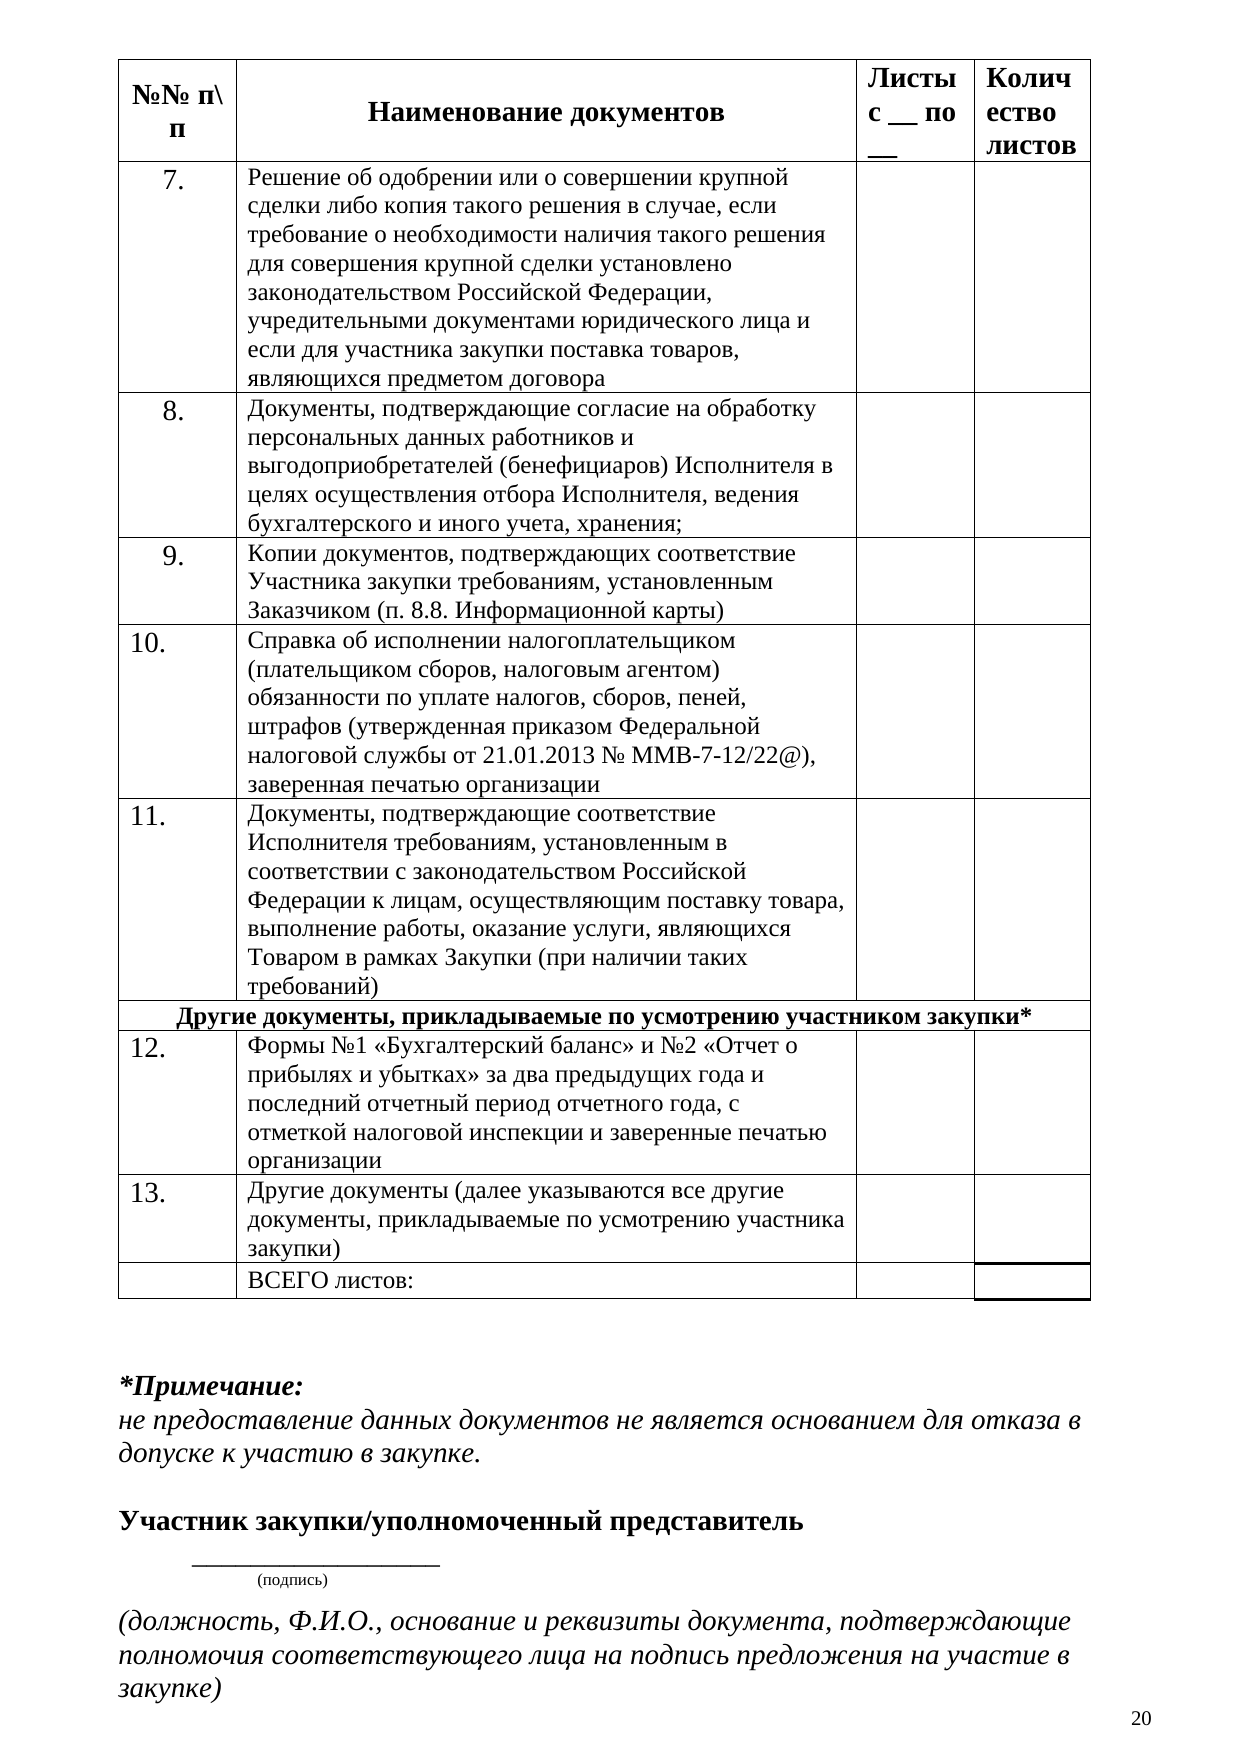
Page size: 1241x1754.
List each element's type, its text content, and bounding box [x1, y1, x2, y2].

table_cell Решение об одобрении или о совершении крупной сделки либо копия такого решения в случае, если требование о необходимости наличия такого решения для совершения крупной сделки установлено законодательством Российской Федерации, учредительными документами юридического лица и если для участника закупки поставка товаров, являющихся предметом договора [237, 162, 856, 392]
text (подпись) [118, 1570, 1152, 1603]
table_cell [119, 1263, 236, 1298]
table_cell [857, 538, 974, 624]
table_cell Справка об исполнении налогоплательщиком (плательщиком сборов, налоговым агентом) обязанности по уплате налогов, сборов, пеней, штрафов (утвержденная приказом Федеральной налоговой службы от 21.01.2013 № ММВ-7-12/22@), заверенная печатью организации [237, 625, 856, 797]
table_cell [975, 538, 1090, 624]
table_cell Копии документов, подтверждающих соответствие Участника закупки требованиям, установленным Заказчиком (п. 8.8. Информационной карты) [237, 538, 856, 624]
table_cell [119, 799, 236, 1000]
table_header Количество листов [975, 60, 1090, 161]
text (должность, Ф.И.О., основание и реквизиты документа, подтверждающие полномочия соответствующего лица на подпись предложения на участие в закупке) [118, 1603, 1152, 1704]
table_cell [857, 1263, 974, 1298]
table_cell [119, 538, 236, 624]
table_cell [975, 799, 1090, 1000]
table_header Листы с __ по __ [857, 60, 974, 161]
table_cell [857, 162, 974, 392]
table_cell [975, 162, 1090, 392]
table_cell [119, 162, 236, 392]
table_cell [119, 625, 236, 797]
table_cell Документы, подтверждающие согласие на обработку персональных данных работников и выгодоприобретателей (бенефициаров) Исполнителя в целях осуществления отбора Исполнителя, ведения бухгалтерского и иного учета, хранения; [237, 393, 856, 537]
table_cell [857, 393, 974, 537]
text не предоставление данных документов не является основанием для отказа в допуске к участию в закупке. [118, 1402, 1152, 1469]
table_cell [975, 393, 1090, 537]
table_cell [119, 1031, 236, 1174]
table_cell [119, 393, 236, 537]
table_cell ВСЕГО листов: [237, 1263, 856, 1298]
table_cell Документы, подтверждающие соответствие Исполнителя требованиям, установленным в соответствии с законодательством Российской Федерации к лицам, осуществляющим поставку товара, выполнение работы, оказание услуги, являющихся Товаром в рамках Закупки (при наличии таких требований) [237, 799, 856, 1000]
table_cell [857, 1031, 974, 1174]
table_cell [975, 1265, 1090, 1298]
table_header №№ п\п [119, 60, 236, 161]
table_cell [857, 1175, 974, 1262]
table_cell [975, 625, 1090, 797]
table_header Наименование документов [237, 60, 856, 161]
table_cell [975, 1031, 1090, 1174]
text *Примечание: [118, 1368, 1152, 1402]
table_cell [119, 1175, 236, 1262]
table_cell [857, 625, 974, 797]
text Участник закупки/уполномоченный представитель _________________ [118, 1503, 1152, 1570]
table_cell Другие документы (далее указываются все другие документы, прикладываемые по усмотрению участника закупки) [237, 1175, 856, 1262]
table_cell [975, 1175, 1090, 1262]
table_cell Формы №1 «Бухгалтерский баланс» и №2 «Отчет о прибылях и убытках» за два предыдущих года и последний отчетный период отчетного года, с отметкой налоговой инспекции и заверенные печатью организации [237, 1031, 856, 1174]
table_cell [857, 799, 974, 1000]
table_cell Другие документы, прикладываемые по усмотрению участником закупки* [119, 1001, 1090, 1029]
